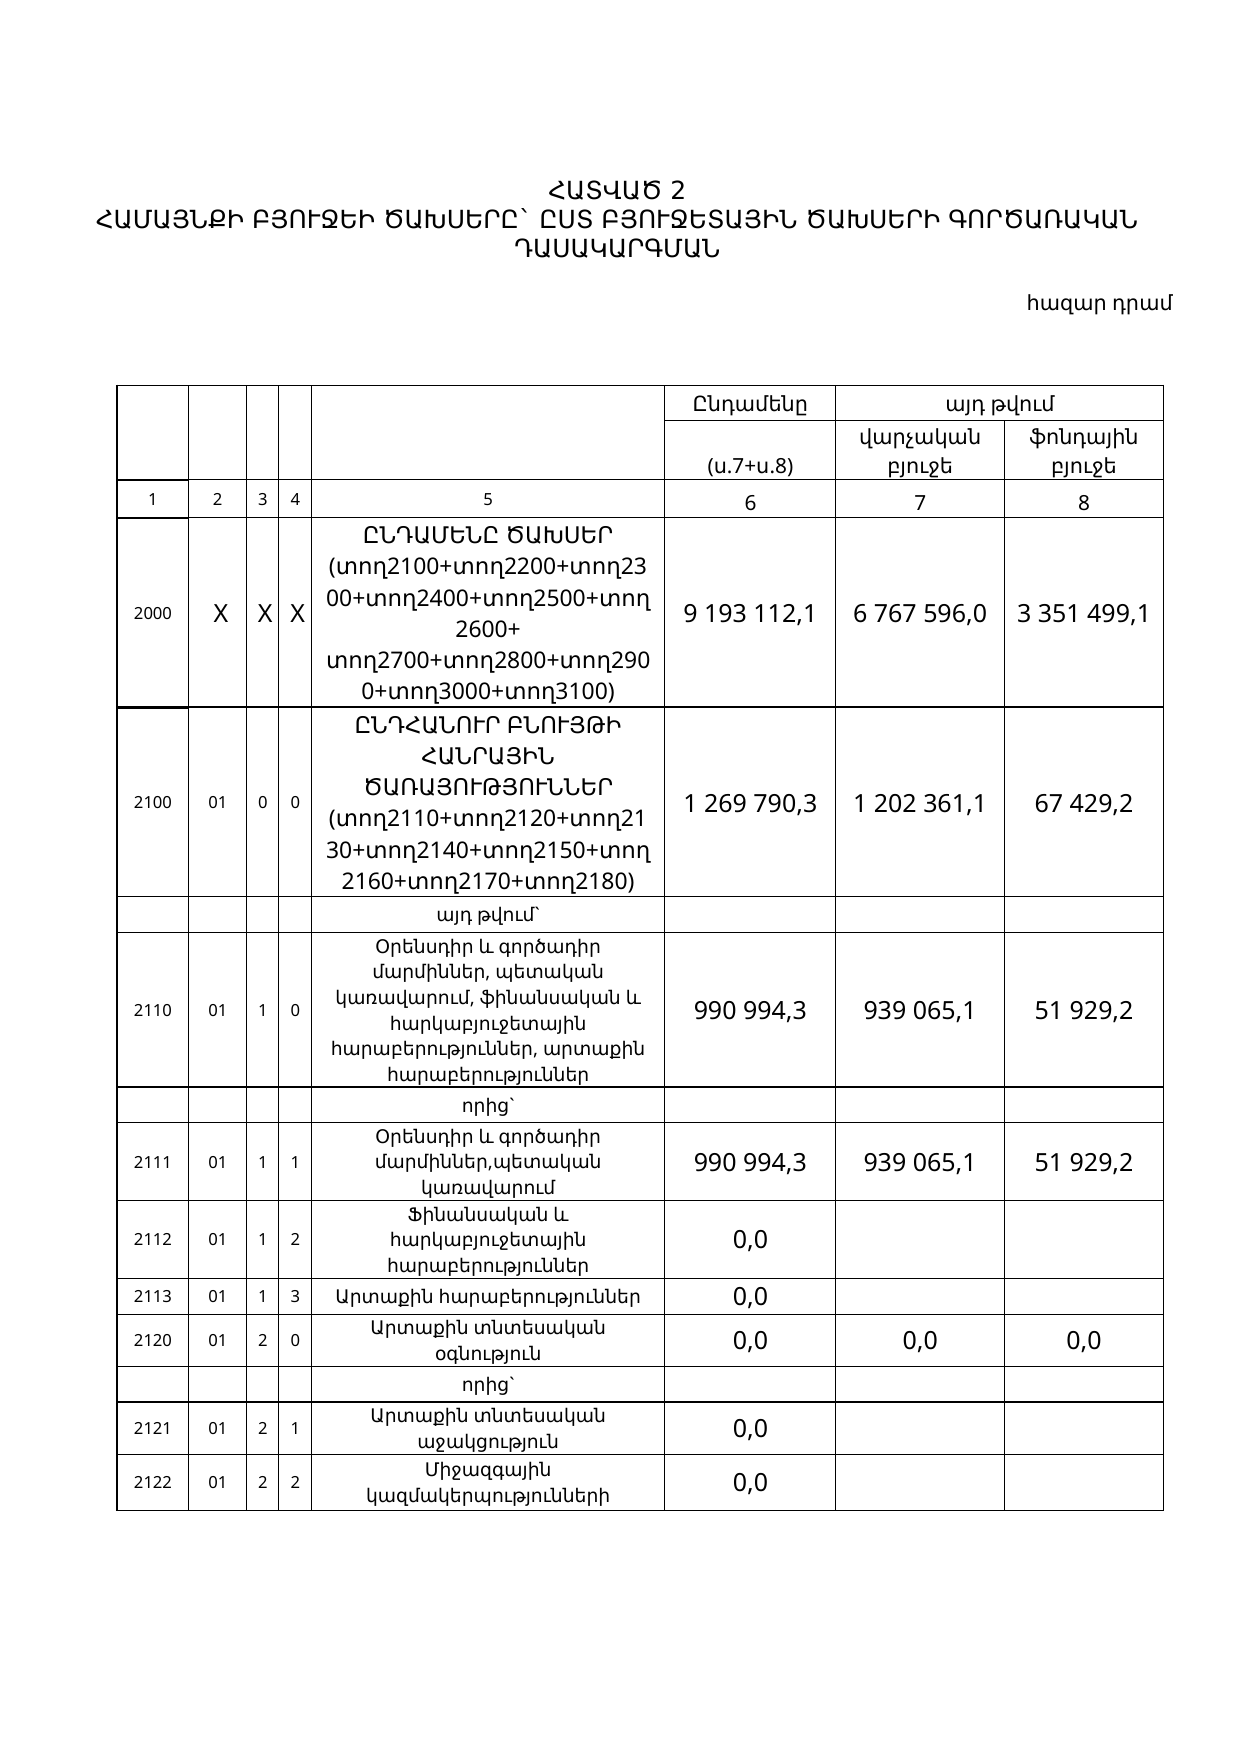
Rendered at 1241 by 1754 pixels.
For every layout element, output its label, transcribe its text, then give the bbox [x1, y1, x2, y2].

text ՀԱՄԱՅՆՔԻ ԲՅՈՒՋԵԻ ԾԱԽՍԵՐԸ` ԸՍՏ ԲՅՈՒՋԵՏԱՅԻՆ ԾԱԽՍԵՐԻ ԳՈՐԾԱՌԱԿԱՆ ԴԱՍԱԿԱՐԳՄԱՆ [62, 205, 1172, 264]
table_cell Օրենսդիր և գործադիր մարմիններ,պետական կառավարում [312, 1123, 664, 1200]
table_cell 2121 [118, 1403, 188, 1453]
table_cell Ֆինանսական և հարկաբյուջետային հարաբերություններ [312, 1201, 664, 1277]
table_cell 9 193 112,1 [665, 518, 835, 706]
table_cell 0 [247, 708, 278, 896]
table_cell 7 [836, 480, 1004, 517]
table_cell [312, 1455, 664, 1510]
table_cell 1 269 790,3 [665, 708, 835, 896]
table_cell այդ թվում` [312, 897, 664, 932]
table_cell [836, 1455, 1004, 1510]
table_cell 2 [247, 1403, 278, 1453]
table_cell 2000 [118, 519, 188, 706]
table_cell [247, 897, 278, 932]
table_cell 2 [247, 1455, 278, 1510]
table_cell 3 [247, 480, 278, 517]
table_cell 1 202 361,1 [836, 708, 1004, 896]
table_cell 01 [189, 933, 246, 1086]
table_cell [836, 1279, 1004, 1313]
table_cell [1005, 1455, 1163, 1510]
table_cell 8 [1005, 480, 1163, 517]
table_cell [1005, 1403, 1163, 1453]
table_cell 1 [247, 933, 278, 1086]
table_cell 0,0 [1005, 1315, 1163, 1366]
table_cell 2120 [118, 1315, 188, 1366]
table_cell 01 [189, 708, 246, 896]
table_cell [1005, 1279, 1163, 1313]
table_cell [836, 897, 1004, 932]
table_cell 2110 [118, 933, 188, 1086]
table_cell 3 [279, 1279, 311, 1313]
table_cell X [189, 518, 246, 706]
table_cell [1005, 1088, 1163, 1122]
table_cell 990 994,3 [665, 1123, 835, 1200]
table_cell 939 065,1 [836, 1123, 1004, 1200]
table_cell [189, 897, 246, 932]
table_cell 1 [279, 1403, 311, 1453]
table_cell 1 [247, 1201, 278, 1277]
table_cell 51 929,2 [1005, 1123, 1163, 1200]
table_cell Արտաքին տնտեսական աջակցություն [312, 1403, 664, 1453]
table_cell 2113 [118, 1279, 188, 1313]
table_cell 67 429,2 [1005, 708, 1163, 896]
table_cell 0,0 [665, 1201, 835, 1277]
table_cell ԸՆԴՀԱՆՈՒՐ ԲՆՈՒՅԹԻ ՀԱՆՐԱՅԻՆ ԾԱՌԱՅՈՒԹՅՈՒՆՆԵՐ (տող2110+տող2120+տող2130+տող2140+տող2150+տող2160+տող2170+տող2180) [312, 708, 664, 896]
table_cell [1005, 1201, 1163, 1277]
table_cell 6 767 596,0 [836, 518, 1004, 706]
table_cell 0,0 [665, 1455, 835, 1510]
table_cell (ս.7+ս.8) [665, 421, 835, 479]
table_cell 2 [189, 480, 246, 517]
text ՀԱՏՎԱԾ 2 [62, 176, 1172, 205]
table_cell 01 [189, 1315, 246, 1366]
table_cell 5 [312, 480, 664, 517]
table_cell 0 [279, 708, 311, 896]
table_cell X [279, 518, 311, 706]
table_cell [279, 1367, 311, 1401]
table_cell 939 065,1 [836, 933, 1004, 1086]
table_cell 51 929,2 [1005, 933, 1163, 1086]
table_cell Արտաքին տնտեսական օգնություն [312, 1315, 664, 1366]
table_cell 2112 [118, 1201, 188, 1277]
table_cell X [247, 518, 278, 706]
table_cell 0 [279, 933, 311, 1086]
table_cell 0,0 [665, 1403, 835, 1453]
table_cell Օրենսդիր և գործադիր մարմիններ, պետական կառավարում, ‎ֆինանսական և հարկաբյուջետային հարաբերություններ, արտաքին հարաբերություններ [312, 933, 664, 1086]
table_header [279, 386, 311, 479]
table_cell 2100 [118, 709, 188, 896]
table_cell 01 [189, 1403, 246, 1453]
table_cell 990 994,3 [665, 933, 835, 1086]
table_cell ԸՆԴԱՄԵՆԸ ԾԱԽՍԵՐ (տող2100+տող2200+տող2300+տող2400+տող2500+տող2600+ տող2700+տող2800+տող2900+տող3000+տող3100) [312, 518, 664, 706]
table_cell 0,0 [836, 1315, 1004, 1366]
table_cell [118, 1088, 188, 1122]
table_cell 2122 [118, 1455, 188, 1510]
table_header [247, 386, 278, 479]
table_cell [836, 1403, 1004, 1453]
table_cell [279, 897, 311, 932]
table_cell որից` [312, 1367, 664, 1401]
table_cell 3 351 499,1 [1005, 518, 1163, 706]
table_cell [279, 1088, 311, 1122]
table_cell որից` [312, 1088, 664, 1122]
table_cell [836, 1367, 1004, 1401]
table_cell 01 [189, 1201, 246, 1277]
table_cell 1 [118, 481, 188, 517]
table_cell [247, 1367, 278, 1401]
table_cell [836, 1201, 1004, 1277]
table_cell 6 [665, 480, 835, 517]
table_header [118, 386, 188, 479]
table_cell [665, 897, 835, 932]
table_cell 0,0 [665, 1279, 835, 1313]
text հազար դրամ [62, 288, 1172, 316]
table_cell 2 [279, 1455, 311, 1510]
table_cell 01 [189, 1455, 246, 1510]
table_cell 2 [247, 1315, 278, 1366]
table_cell [247, 1088, 278, 1122]
table_cell 2111 [118, 1123, 188, 1200]
table_cell 1 [279, 1123, 311, 1200]
table_cell 4 [279, 480, 311, 517]
table_cell [118, 897, 188, 932]
table_cell [836, 1088, 1004, 1122]
table_header [312, 386, 664, 479]
table_header [189, 386, 246, 479]
table_cell ֆոնդային բյուջե [1005, 421, 1163, 479]
table_cell Արտաքին հարաբերություններ [312, 1279, 664, 1313]
table_cell վարչական բյուջե [836, 421, 1004, 479]
table_cell [665, 1367, 835, 1401]
table_cell [118, 1367, 188, 1401]
table_header այդ թվում [836, 386, 1163, 420]
table_cell [1005, 897, 1163, 932]
table_cell 1 [247, 1279, 278, 1313]
table_cell 0 [279, 1315, 311, 1366]
table_cell 0,0 [665, 1315, 835, 1366]
table_cell 2 [279, 1201, 311, 1277]
table_cell 01 [189, 1123, 246, 1200]
table_cell [189, 1367, 246, 1401]
table_cell [665, 1088, 835, 1122]
table_cell [189, 1088, 246, 1122]
table_cell 01 [189, 1279, 246, 1313]
table_cell 1 [247, 1123, 278, 1200]
table_cell [1005, 1367, 1163, 1401]
table_header Ընդամենը [665, 386, 835, 420]
